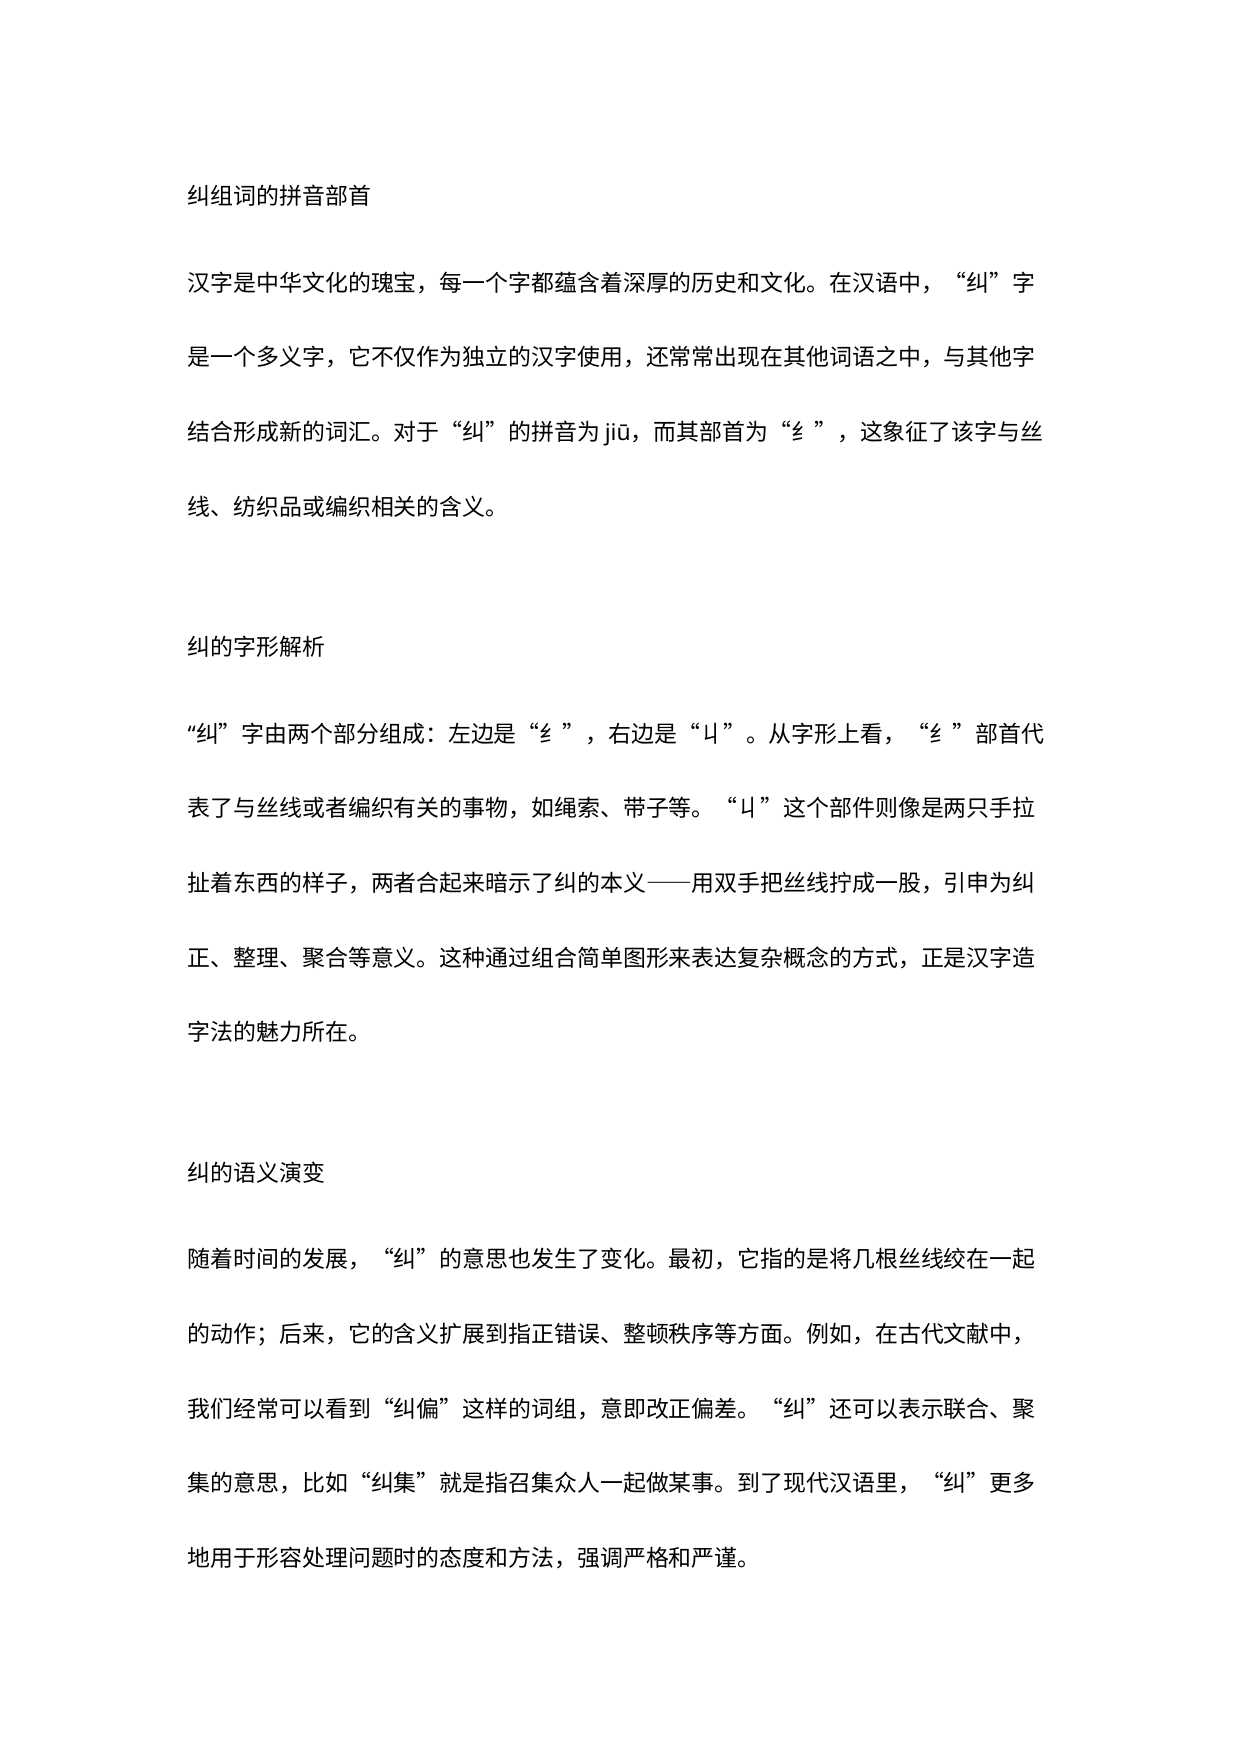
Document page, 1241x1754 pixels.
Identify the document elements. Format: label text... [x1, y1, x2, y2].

text 随着时间的发展，“纠”的意思也发生了变化。最初，它指的是将几根丝线绞在一起的动作；后来，它的含义扩展到指正错误、整顿秩序等方面。例如，在古代文献中，我们经常可以看到“纠偏”这样的词组，意即改正偏差。“纠”还可以表示联合、聚集的意思，比如“纠集”就是指召集众人一起做某事。到了现代汉语里，“纠”更多地用于形容处理问题时的态度和方法，强调严格和严谨。 [187, 1225, 1053, 1589]
text “纠”字由两个部分组成：左边是“纟”，右边是“丩”。从字形上看，“纟”部首代表了与丝线或者编织有关的事物，如绳索、带子等。“丩”这个部件则像是两只手拉扯着东西的样子，两者合起来暗示了纠的本义——用双手把丝线拧成一股，引申为纠正、整理、聚合等意义。这种通过组合简单图形来表达复杂概念的方式，正是汉字造字法的魅力所在。 [187, 699, 1053, 1063]
text 汉字是中华文化的瑰宝，每一个字都蕴含着深厚的历史和文化。在汉语中，“纠”字是一个多义字，它不仅作为独立的汉字使用，还常常出现在其他词语之中，与其他字结合形成新的词汇。对于“纠”的拼音为jiū，而其部首为“纟”，这象征了该字与丝线、纺织品或编织相关的含义。 [187, 248, 1053, 538]
text 纠组词的拼音部首 [187, 162, 1053, 227]
text 纠的语义演变 [187, 1139, 1053, 1204]
text 纠的字形解析 [187, 613, 1053, 678]
